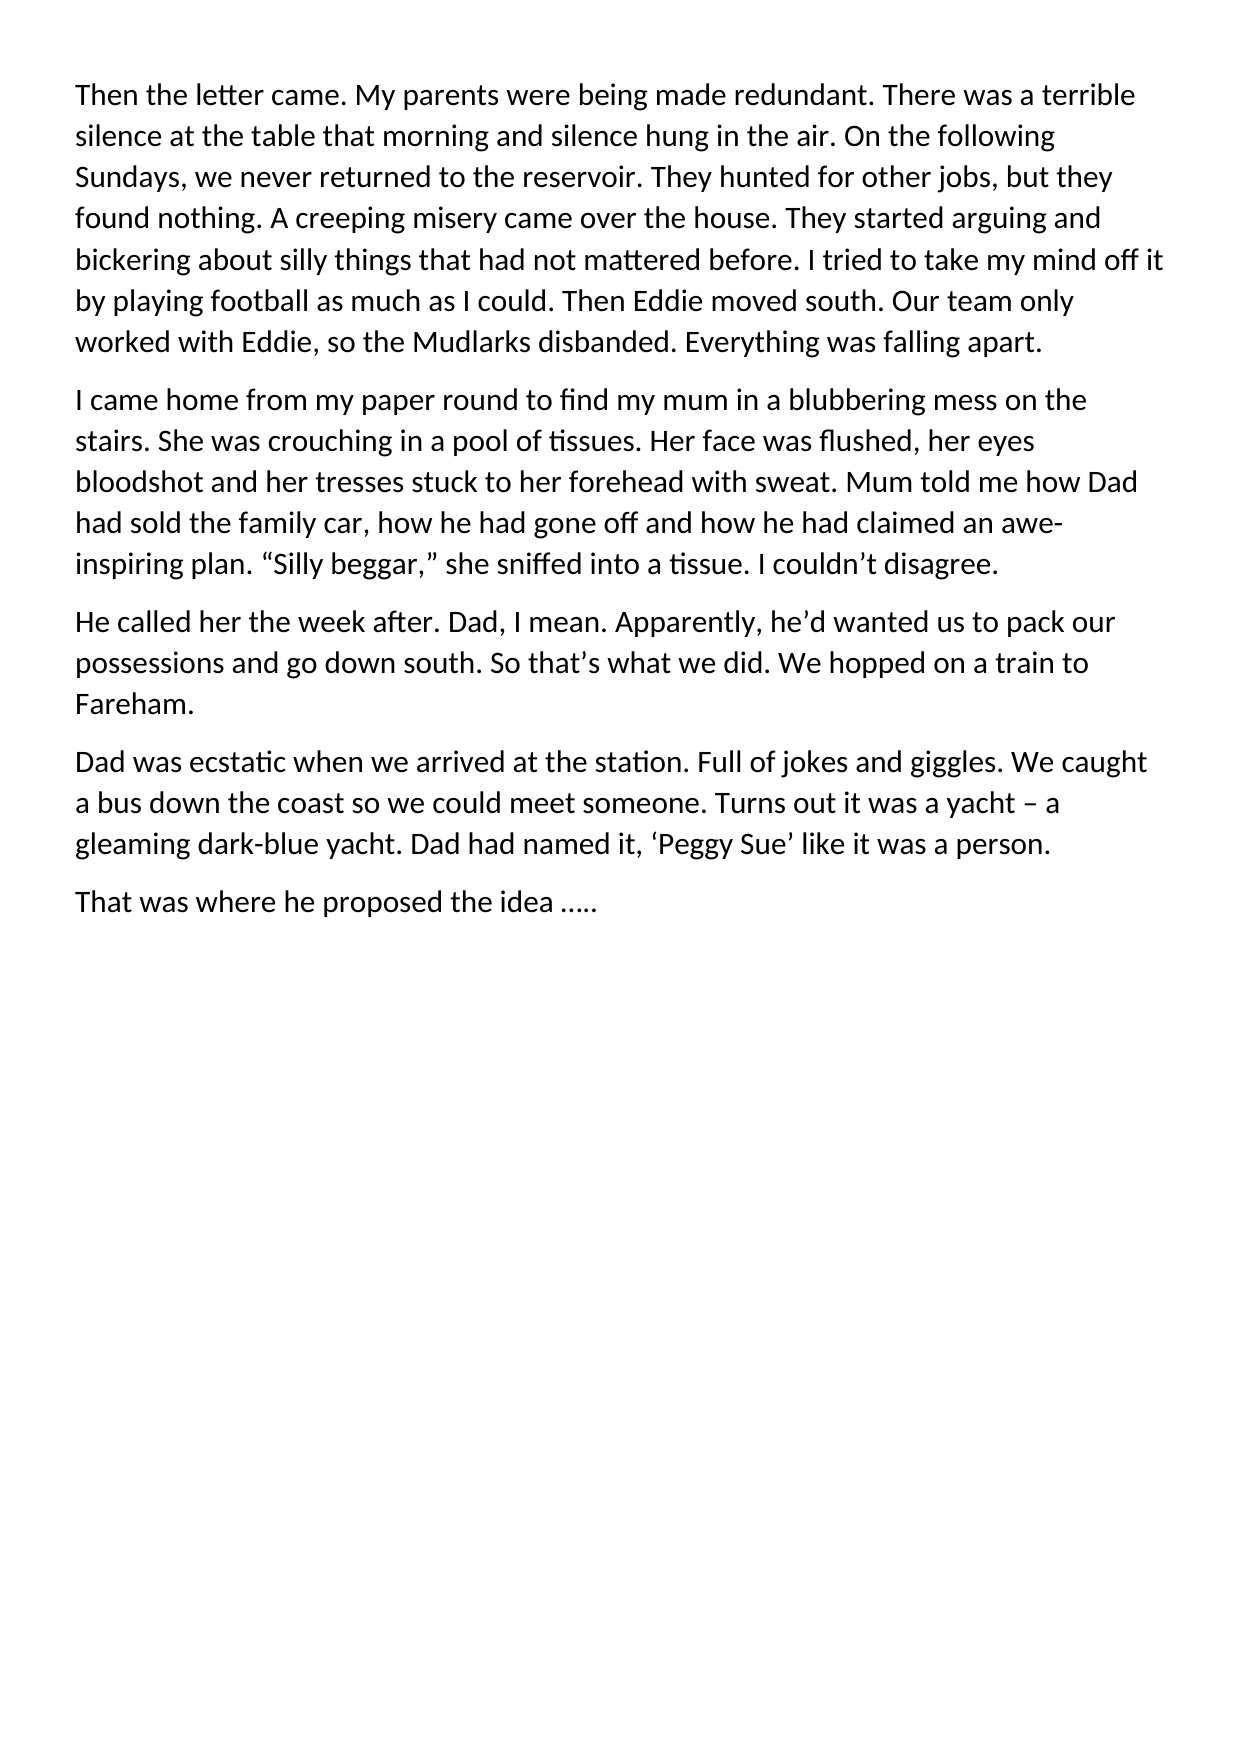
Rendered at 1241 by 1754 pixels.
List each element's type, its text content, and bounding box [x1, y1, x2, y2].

text Then the letter came. My parents were being made redundant. There was a terrible silence at the table that morning and silence hung in the air. On the following Sundays, we never returned to the reservoir. They hunted for other jobs, but they found nothing. A creeping misery came over the house. They started arguing and bickering about silly things that had not mattered before. I tried to take my mind off it by playing football as much as I could. Then Eddie moved south. Our team only worked with Eddie, so the Mudlarks disbanded. Everything was falling apart. [75, 75, 1165, 360]
text That was where he proposed the idea ….. [75, 882, 1165, 920]
text I came home from my paper round to find my mum in a blubbering mess on the stairs. She was crouching in a pool of tissues. Her face was flushed, her eyes bloodshot and her tresses stuck to her forehead with sweat. Mum told me how Dad had sold the family car, how he had gone off and how he had claimed an awe-inspiring plan. “Silly beggar,” she sniffed into a tissue. I couldn’t disagree. [75, 380, 1165, 582]
text Dad was ecstatic when we arrived at the station. Full of jokes and giggles. We caught a bus down the coast so we could meet someone. Turns out it was a yacht – a gleaming dark-blue yacht. Dad had named it, ‘Peggy Sue’ like it was a person. [75, 742, 1165, 863]
text He called her the week after. Dad, I mean. Apparently, he’d wanted us to pack our possessions and go down south. So that’s what we did. We hopped on a train to Fareham. [75, 602, 1165, 722]
